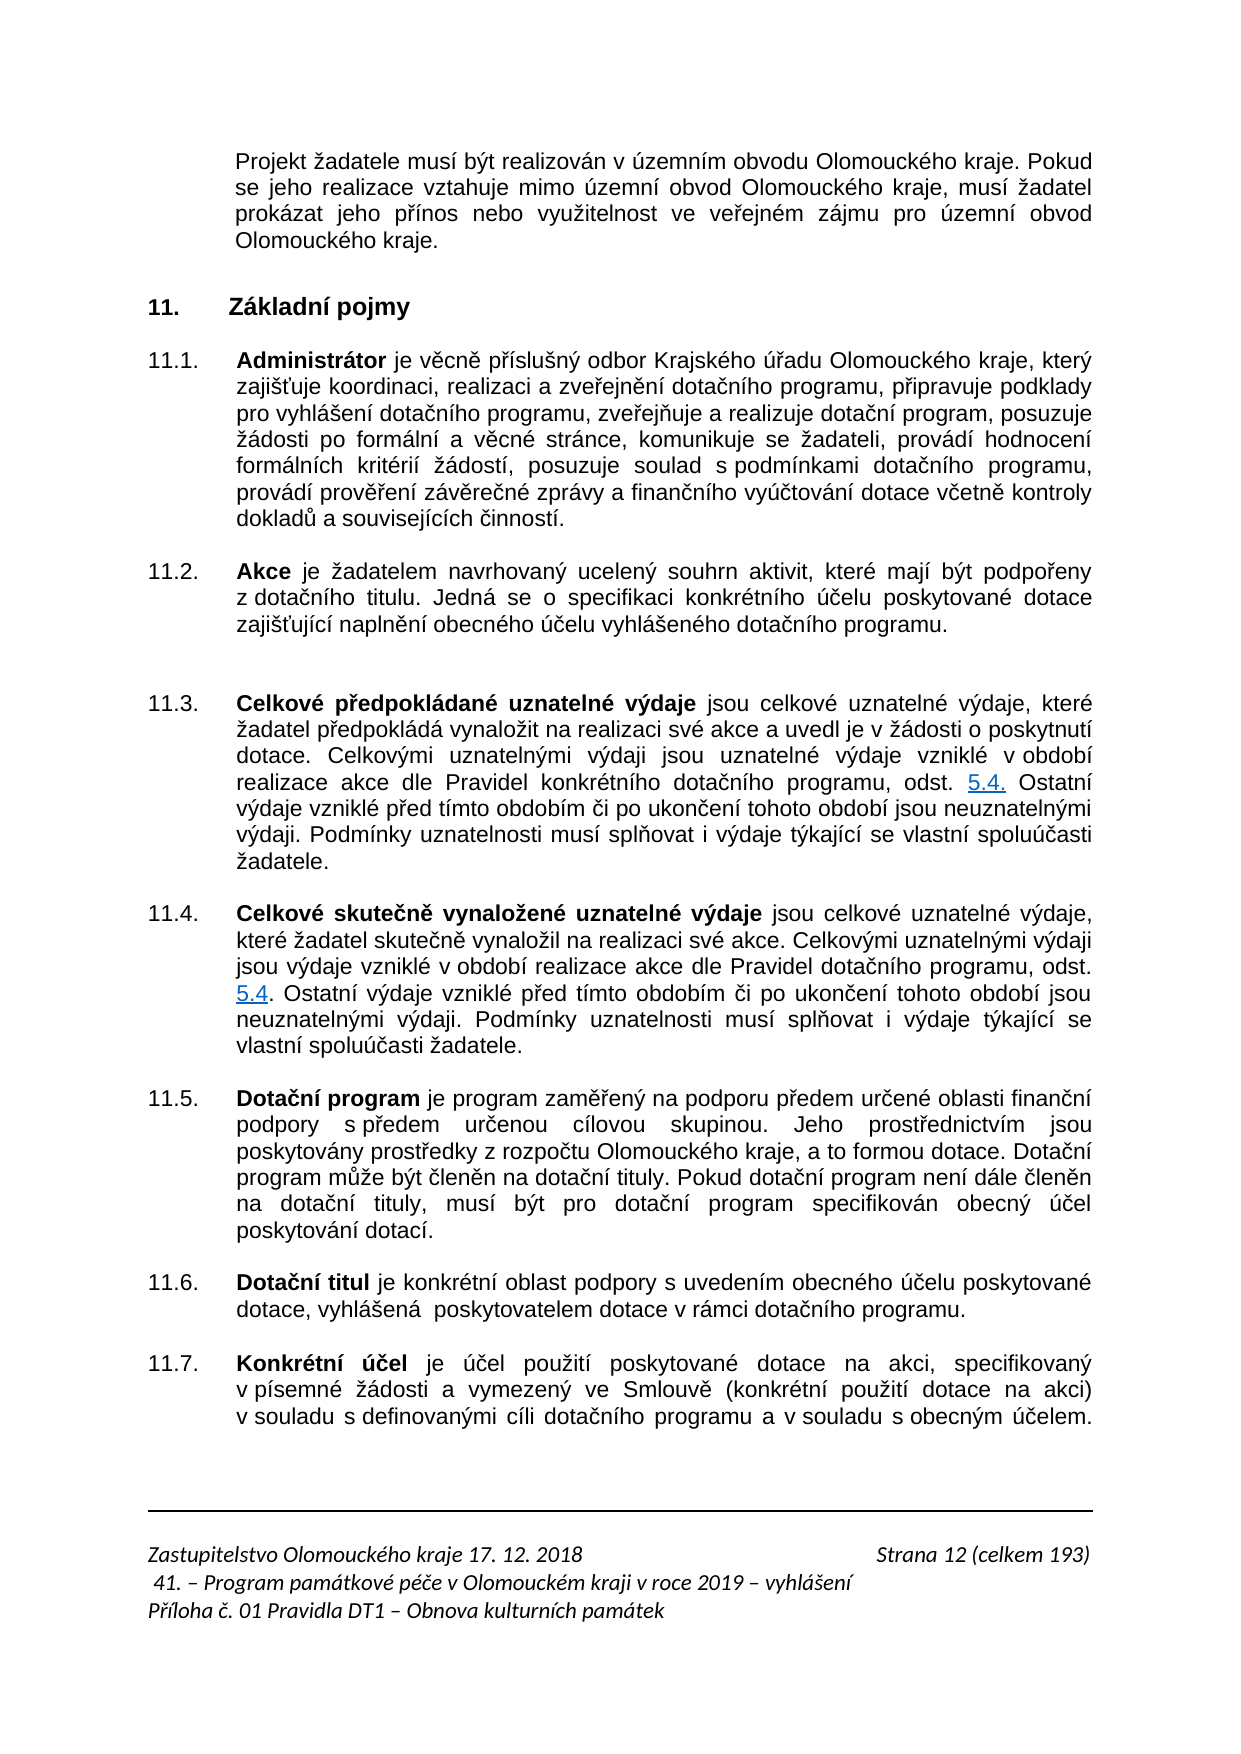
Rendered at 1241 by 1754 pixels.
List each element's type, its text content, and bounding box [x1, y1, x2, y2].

text Projekt žadatele musí být realizován v územním obvodu Olomouckého kraje. Pokud se jeho realizace vztahuje mimo územní obvod Olomouckého kraje, musí žadatel prokázat jeho přínos nebo využitelnost ve veřejném zájmu pro územní obvod Olomouckého kraje. [235, 148, 1093, 253]
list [148, 1350, 1093, 1429]
list Dotační program je program zaměřený na podporu předem určené oblasti finanční podpory s předem určenou cílovou skupinou. Jeho prostřednictvím jsou poskytovány prostředky z rozpočtu Olomouckého kraje, a to formou dotace. Dotační program může být členěn na dotační tituly. Pokud dotační program není dále členěn na dotační tituly, musí být pro dotační program specifikován obecný účel poskytování dotací. [148, 1085, 1093, 1243]
list Dotační titul je konkrétní oblast podpory s uvedením obecného účelu poskytované dotace, vyhlášená poskytovatelem dotace v rámci dotačního programu. [148, 1269, 1093, 1322]
list Základní pojmy [148, 292, 1093, 321]
list Administrátor je věcně příslušný odbor Krajského úřadu Olomouckého kraje, který zajišťuje koordinaci, realizaci a zveřejnění dotačního programu, připravuje podklady pro vyhlášení dotačního programu, zveřejňuje a realizuje dotační program, posuzuje žádosti po formální a věcné stránce, komunikuje se žadateli, provádí hodnocení formálních kritérií žádostí, posuzuje soulad s podmínkami dotačního programu, provádí prověření závěrečné zprávy a finančního vyúčtování dotace včetně kontroly dokladů a souvisejících činností. [148, 347, 1093, 531]
list Celkové skutečně vynaložené uznatelné výdaje jsou celkové uznatelné výdaje, které žadatel skutečně vynaložil na realizaci své akce. Celkovými uznatelnými výdaji jsou výdaje vzniklé v období realizace akce dle Pravidel dotačního programu, odst. 5.4. Ostatní výdaje vzniklé před tímto obdobím či po ukončení tohoto období jsou neuznatelnými výdaji. Podmínky uznatelnosti musí splňovat i výdaje týkající se vlastní spoluúčasti žadatele. [148, 900, 1093, 1058]
list Akce je žadatelem navrhovaný ucelený souhrn aktivit, které mají být podpořeny z dotačního titulu. Jedná se o specifikaci konkrétního účelu poskytované dotace zajišťující naplnění obecného účelu vyhlášeného dotačního programu. [148, 558, 1093, 637]
list Celkové předpokládané uznatelné výdaje jsou celkové uznatelné výdaje, které žadatel předpokládá vynaložit na realizaci své akce a uvedl je v žádosti o poskytnutí dotace. Celkovými uznatelnými výdaji jsou uznatelné výdaje vzniklé v období realizace akce dle Pravidel konkrétního dotačního programu, odst. 5.4. Ostatní výdaje vzniklé před tímto obdobím či po ukončení tohoto období jsou neuznatelnými výdaji. Podmínky uznatelnosti musí splňovat i výdaje týkající se vlastní spoluúčasti žadatele. [148, 689, 1093, 874]
